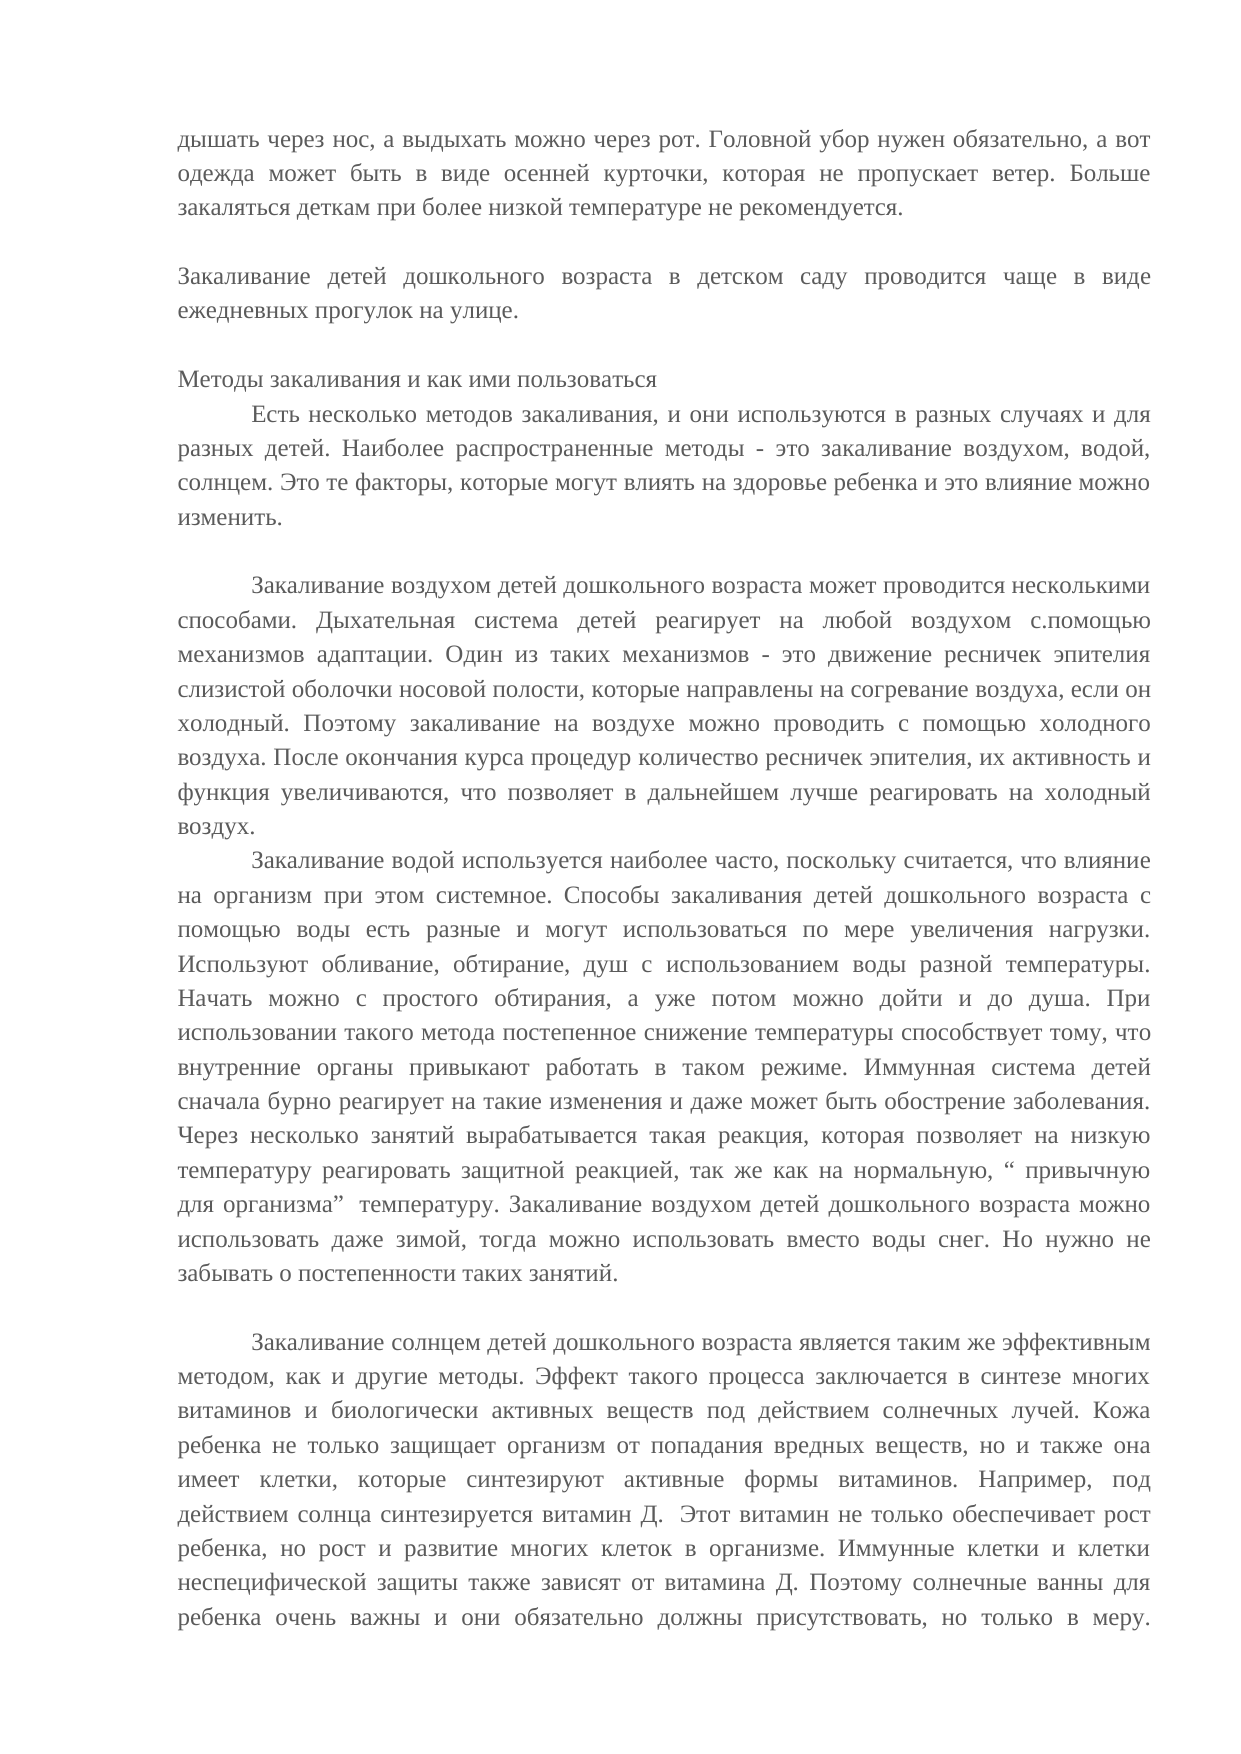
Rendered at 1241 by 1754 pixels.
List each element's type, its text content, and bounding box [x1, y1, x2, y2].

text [177, 1321, 1152, 1631]
text Закаливание водой используется наиболее часто, поскольку считается, что влияние на организм при этом системное. Способы закаливания детей дошкольного возраста с помощью воды есть разные и могут использоваться по мере увеличения нагрузки. Используют обливание, обтирание, душ с использованием воды разной температуры. Начать можно с простого обтирания, а уже потом можно дойти и до душа. При использовании такого метода постепенное снижение температуры способствует тому, что внутренние органы привыкают работать в таком режиме. Иммунная система детей сначала бурно реагирует на такие изменения и даже может быть обострение заболевания. Через несколько занятий вырабатывается такая реакция, которая позволяет на низкую температуру реагировать защитной реакцией, так же как на нормальную, “ привычную для организма” температуру. Закаливание воздухом детей дошкольного возраста можно использовать даже зимой, тогда можно использовать вместо воды снег. Но нужно не забывать о постепенности таких занятий. [177, 840, 1152, 1287]
text Закаливание воздухом детей дошкольного возраста может проводится несколькими способами. Дыхательная система детей реагирует на любой воздухом с.помощью механизмов адаптации. Один из таких механизмов - это движение ресничек эпителия слизистой оболочки носовой полости, которые направлены на согревание воздуха, если он холодный. Поэтому закаливание на воздухе можно проводить с помощью холодного воздуха. После окончания курса процедур количество ресничек эпителия, их активность и функция увеличиваются, что позволяет в дальнейшем лучше реагировать на холодный воздух. [177, 565, 1152, 840]
text Есть несколько методов закаливания, и они используются в разных случаях и для разных детей. Наиболее распространенные методы - это закаливание воздухом, водой, солнцем. Это те факторы, которые могут влиять на здоровье ребенка и это влияние можно изменить. [177, 393, 1152, 531]
text Закаливание детей дошкольного возраста в детском саду проводится чаще в виде ежедневных прогулок на улице. [177, 256, 1152, 324]
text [177, 118, 1152, 221]
text Методы закаливания и как ими пользоваться [177, 359, 1152, 393]
